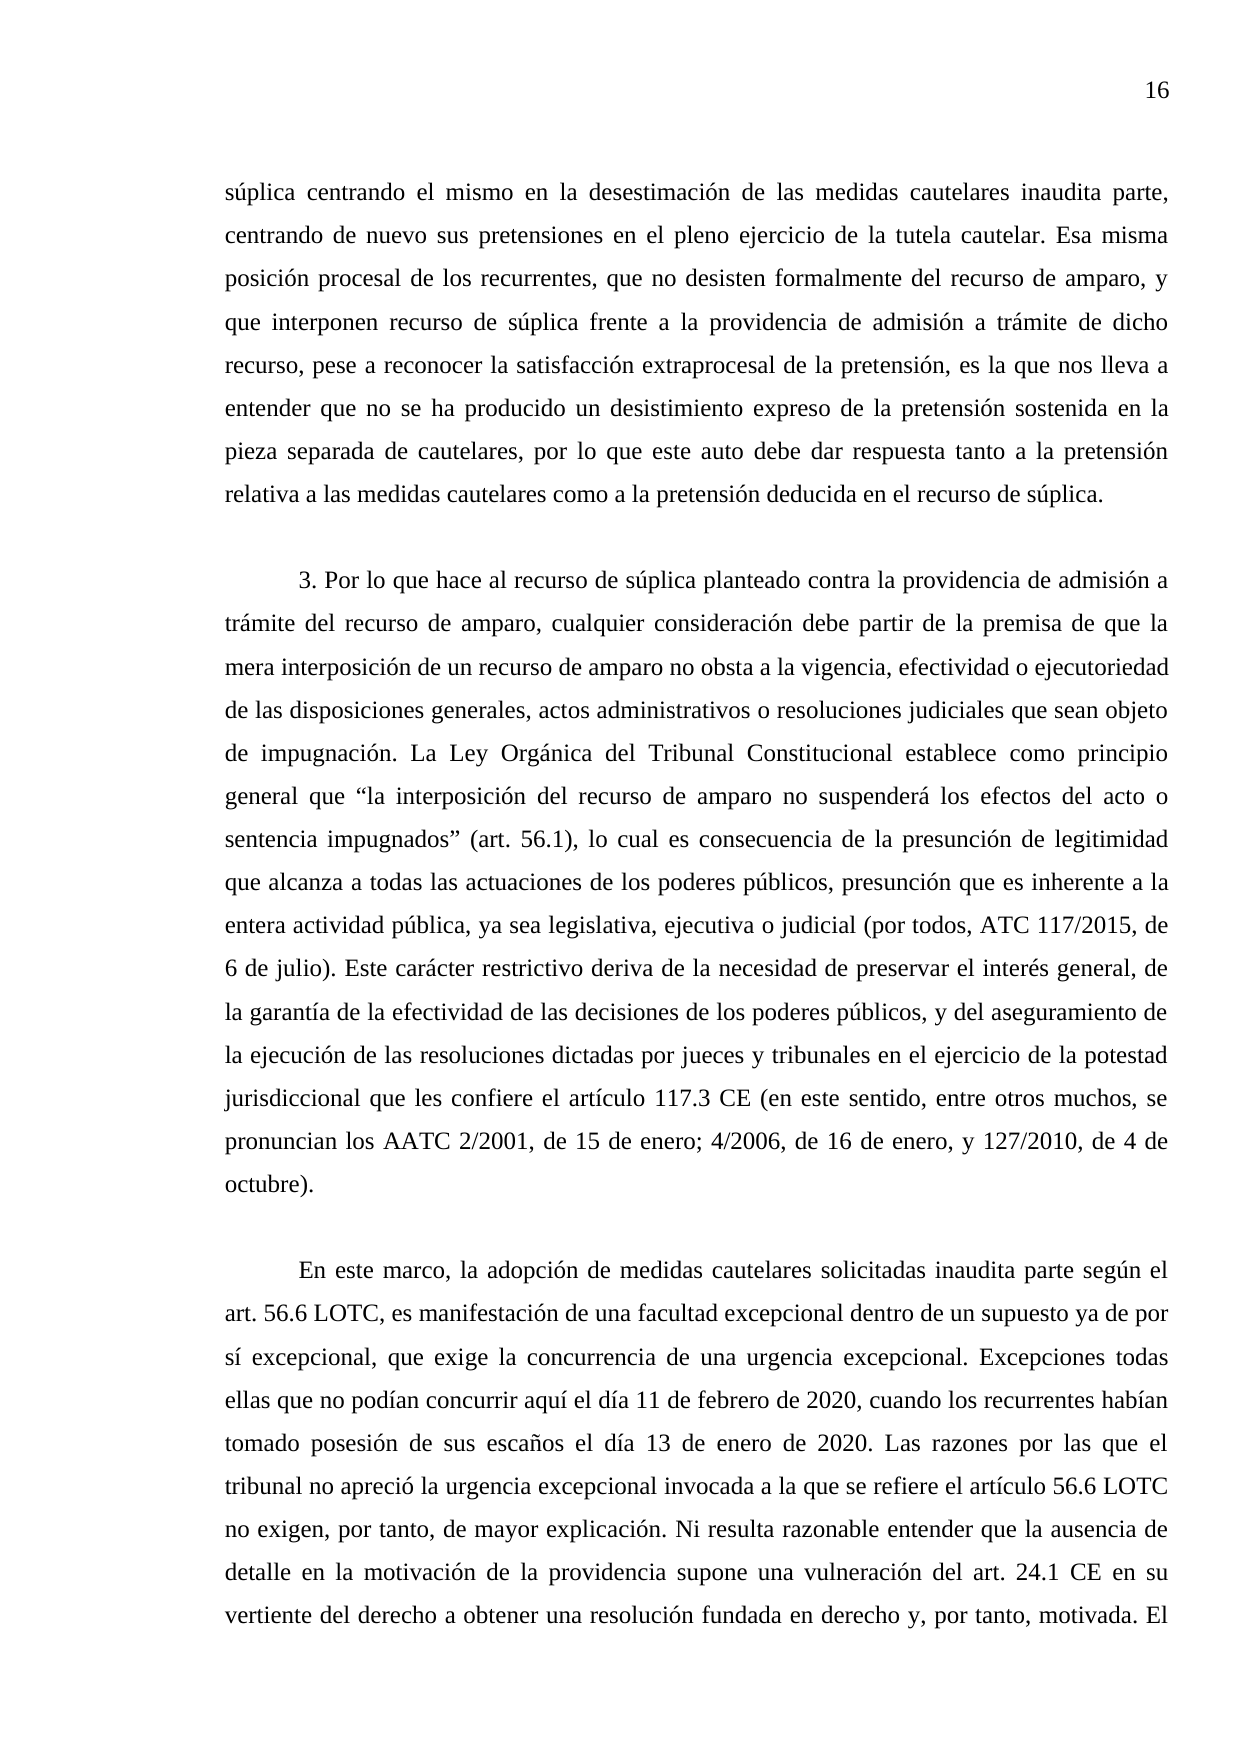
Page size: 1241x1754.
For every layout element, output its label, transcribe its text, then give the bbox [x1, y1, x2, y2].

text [224, 1255, 1169, 1629]
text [224, 177, 1169, 508]
text 3. Por lo que hace al recurso de súplica planteado contra la providencia de admisión a trámite del recurso de amparo, cualquier consideración debe partir de la premisa de que la mera interposición de un recurso de amparo no obsta a la vigencia, efectividad o ejecutoriedad de las disposiciones generales, actos administrativos o resoluciones judiciales que sean objeto de impugnación. La Ley Orgánica del Tribunal Constitucional establece como principio general que “la interposición del recurso de amparo no suspenderá los efectos del acto o sentencia impugnados” (art. 56.1), lo cual es consecuencia de la presunción de legitimidad que alcanza a todas las actuaciones de los poderes públicos, presunción que es inherente a la entera actividad pública, ya sea legislativa, ejecutiva o judicial (por todos, ATC 117/2015, de 6 de julio). Este carácter restrictivo deriva de la necesidad de preservar el interés general, de la garantía de la efectividad de las decisiones de los poderes públicos, y del aseguramiento de la ejecución de las resoluciones dictadas por jueces y tribunales en el ejercicio de la potestad jurisdiccional que les confiere el artículo 117.3 CE (en este sentido, entre otros muchos, se pronuncian los AATC 2/2001, de 15 de enero; 4/2006, de 16 de enero, y 127/2010, de 4 de octubre). [224, 565, 1169, 1198]
